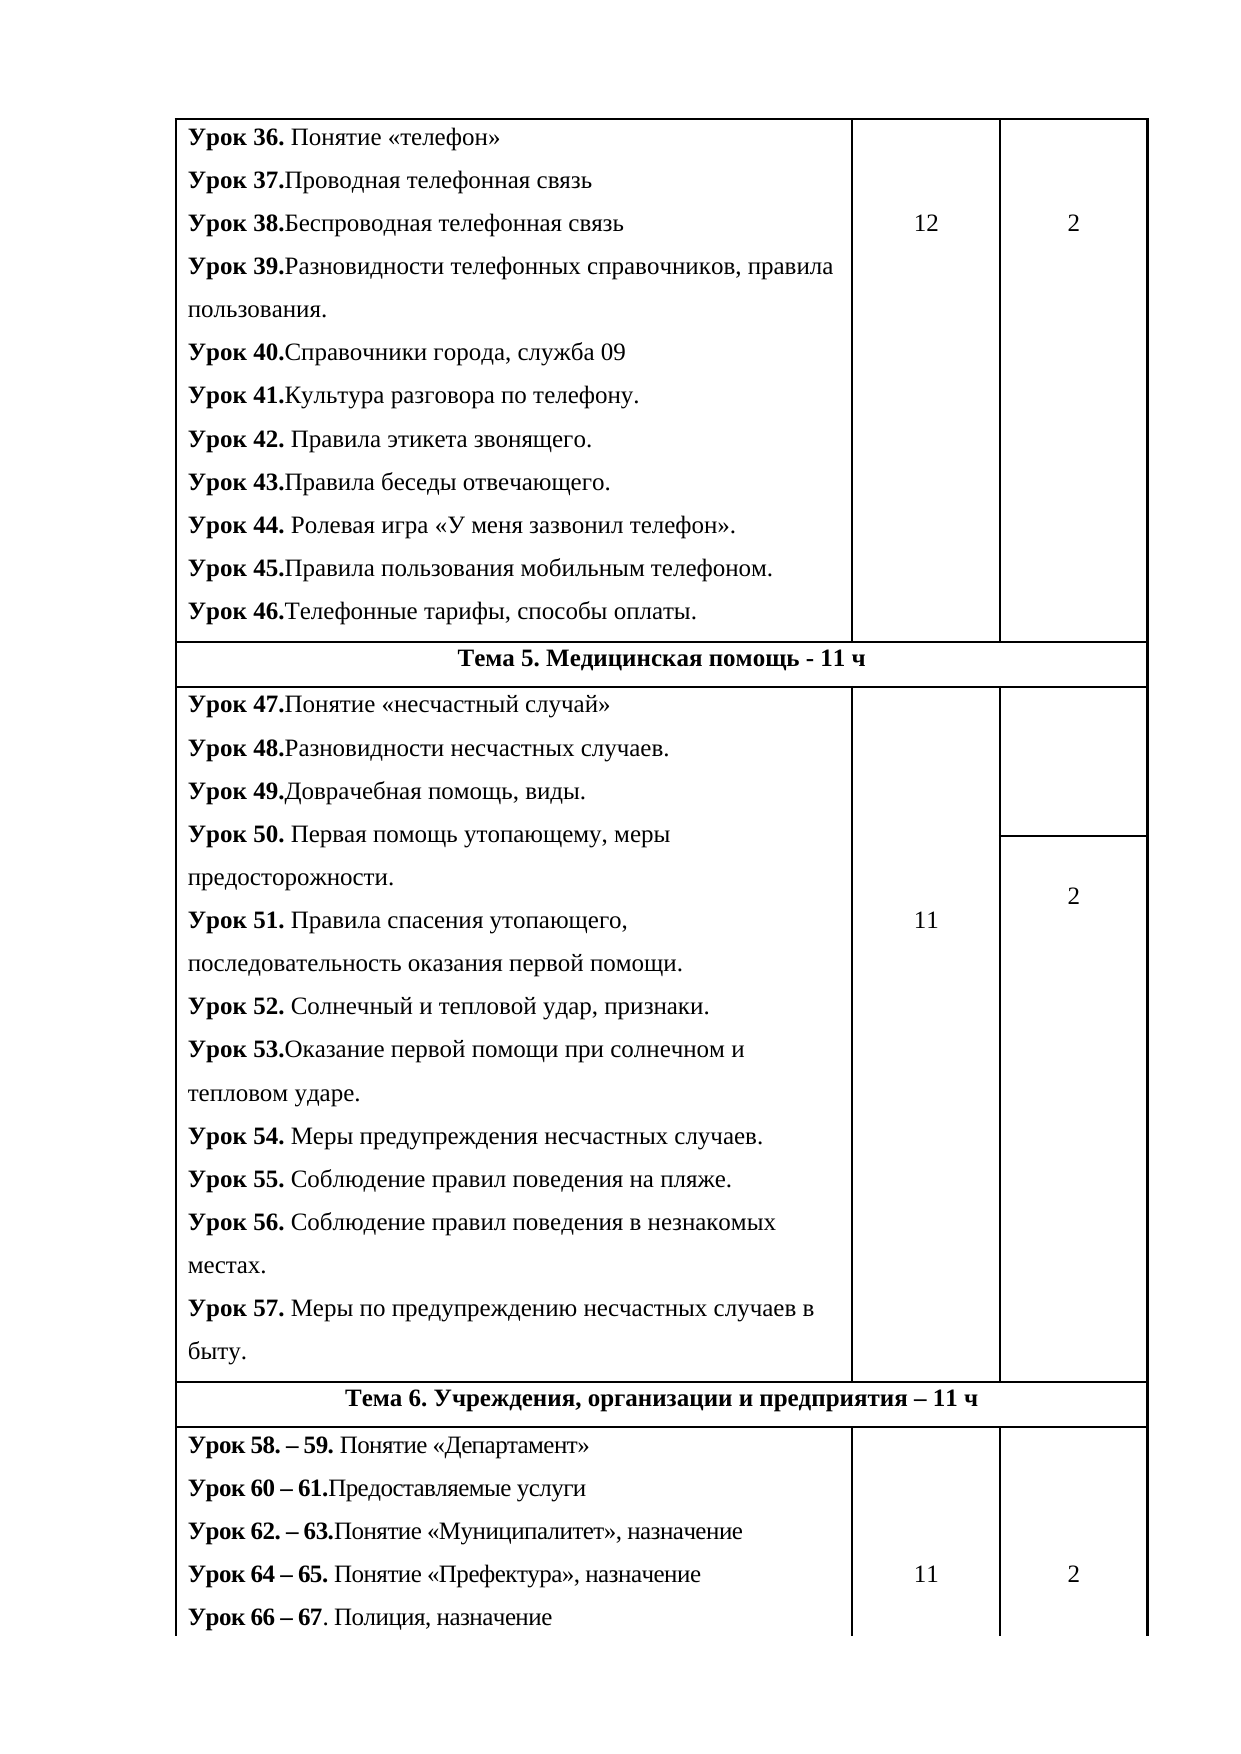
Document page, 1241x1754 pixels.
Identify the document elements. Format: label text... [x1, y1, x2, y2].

table_cell 2 [1001, 120, 1146, 641]
table_cell Тема 5. Медицинская помощь - 11 ч [177, 643, 1146, 686]
table_cell Тема 6. Учреждения, организации и предприятия – 11 ч [177, 1383, 1146, 1426]
table_cell 2 [1001, 1428, 1146, 1636]
table_cell Урок 36. Понятие «телефон» Урок 37.Проводная телефонная связь Урок 38.Беспроводная телефонная связь Урок 39.Разновидности телефонных справочников, правила пользования. Урок 40.Справочники города, служба 09 Урок 41.Культура разговора по телефону. Урок 42. Правила этикета звонящего. Урок 43.Правила беседы отвечающего. Урок 44. Ролевая игра «У меня зазвонил телефон». Урок 45.Правила пользования мобильным телефоном. Урок 46.Телефонные тарифы, способы оплаты. [177, 120, 851, 641]
table_cell 12 [853, 120, 999, 641]
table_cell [177, 1428, 851, 1636]
table_cell Урок 47.Понятие «несчастный случай» Урок 48.Разновидности несчастных случаев. Урок 49.Доврачебная помощь, виды. Урок 50. Первая помощь утопающему, меры предосторожности. Урок 51. Правила спасения утопающего, последовательность оказания первой помощи. Урок 52. Солнечный и тепловой удар, признаки. Урок 53.Оказание первой помощи при солнечном и тепловом ударе. Урок 54. Меры предупреждения несчастных случаев. Урок 55. Соблюдение правил поведения на пляже. Урок 56. Соблюдение правил поведения в незнакомых местах. Урок 57. Меры по предупреждению несчастных случаев в быту. [177, 688, 851, 1381]
table_cell 11 [853, 688, 999, 1381]
table_cell 11 [853, 1428, 999, 1636]
table_cell [1001, 688, 1146, 834]
table_cell 2 [1001, 837, 1146, 1381]
